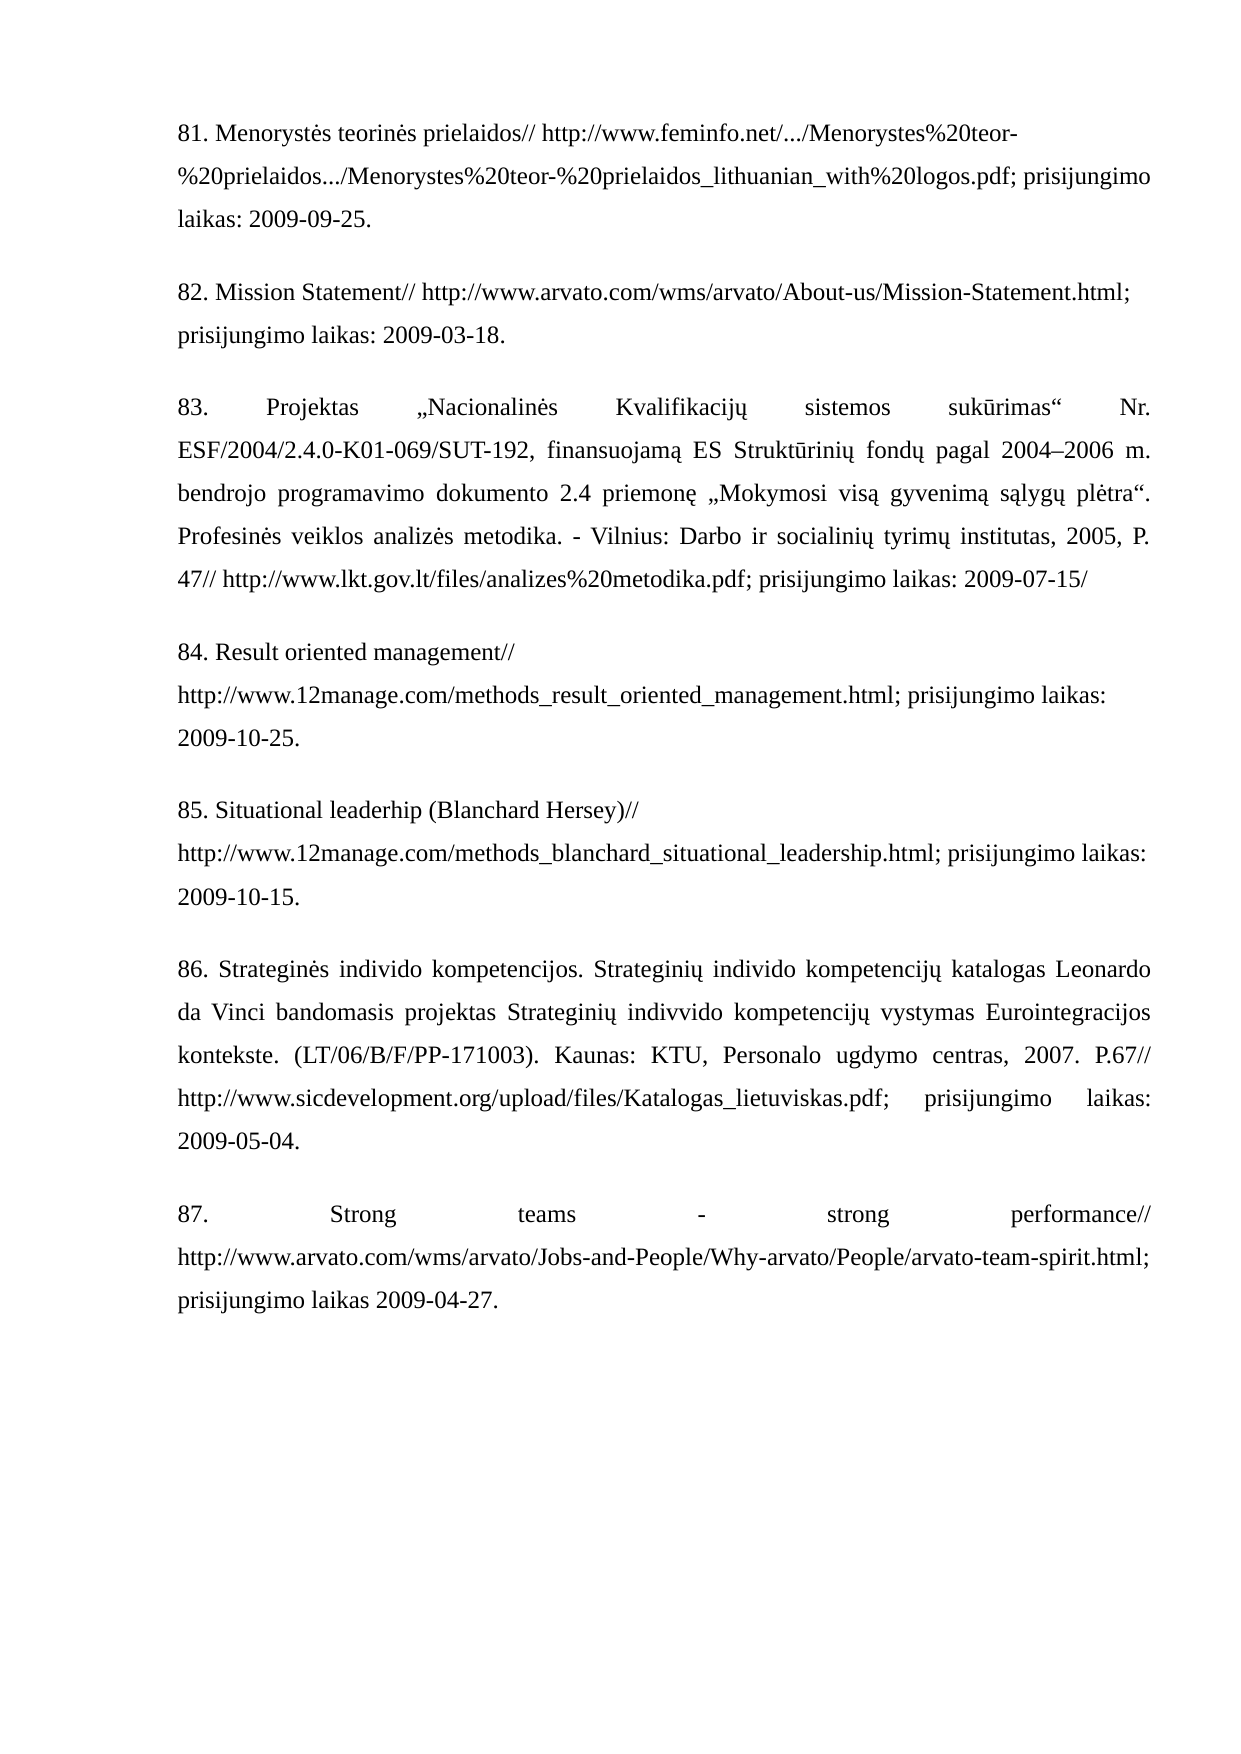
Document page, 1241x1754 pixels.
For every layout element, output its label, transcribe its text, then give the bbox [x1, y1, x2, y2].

subtitle 81. Menorystės teorinės prielaidos// http://www.feminfo.net/.../Menorystes%20teor-%20prielaidos.../Menorystes%20teor-%20prielaidos_lithuanian_with%20logos.pdf; prisijungimo laikas: 2009-09-25. [177, 118, 1152, 233]
subtitle 82. Mission Statement// http://www.arvato.com/wms/arvato/About-us/Mission-Statement.html; prisijungimo laikas: 2009-03-18. [177, 277, 1152, 348]
subtitle 84. Result oriented management// http://www.12manage.com/methods_result_oriented_management.html; prisijungimo laikas: 2009-10-25. [177, 637, 1152, 752]
subtitle 85. Situational leaderhip (Blanchard Hersey)// http://www.12manage.com/methods_blanchard_situational_leadership.html; prisijungimo laikas: 2009-10-15. [177, 795, 1152, 910]
subtitle 83. Projektas „Nacionalinės Kvalifikacijų sistemos sukūrimas“ Nr. ESF/2004/2.4.0-K01-069/SUT-192, finansuojamą ES Struktūrinių fondų pagal 2004–2006 m. bendrojo programavimo dokumento 2.4 priemonę „Mokymosi visą gyvenimą sąlygų plėtra“. Profesinės veiklos analizės metodika. - Vilnius: Darbo ir socialinių tyrimų institutas, 2005, P. 47// http://www.lkt.gov.lt/files/analizes%20metodika.pdf; prisijungimo laikas: 2009-07-15/ [177, 392, 1152, 593]
subtitle 87. Strong teams - strong performance// http://www.arvato.com/wms/arvato/Jobs-and-People/Why-arvato/People/arvato-team-spirit.html; prisijungimo laikas 2009-04-27. [177, 1199, 1152, 1314]
subtitle 86. Strateginės individo kompetencijos. Strateginių individo kompetencijų katalogas Leonardo da Vinci bandomasis projektas Strateginių indivvido kompetencijų vystymas Eurointegracijos kontekste. (LT/06/B/F/PP-171003). Kaunas: KTU, Personalo ugdymo centras, 2007. P.67// http://www.sicdevelopment.org/upload/files/Katalogas_lietuviskas.pdf; prisijungimo laikas: 2009-05-04. [177, 954, 1152, 1155]
